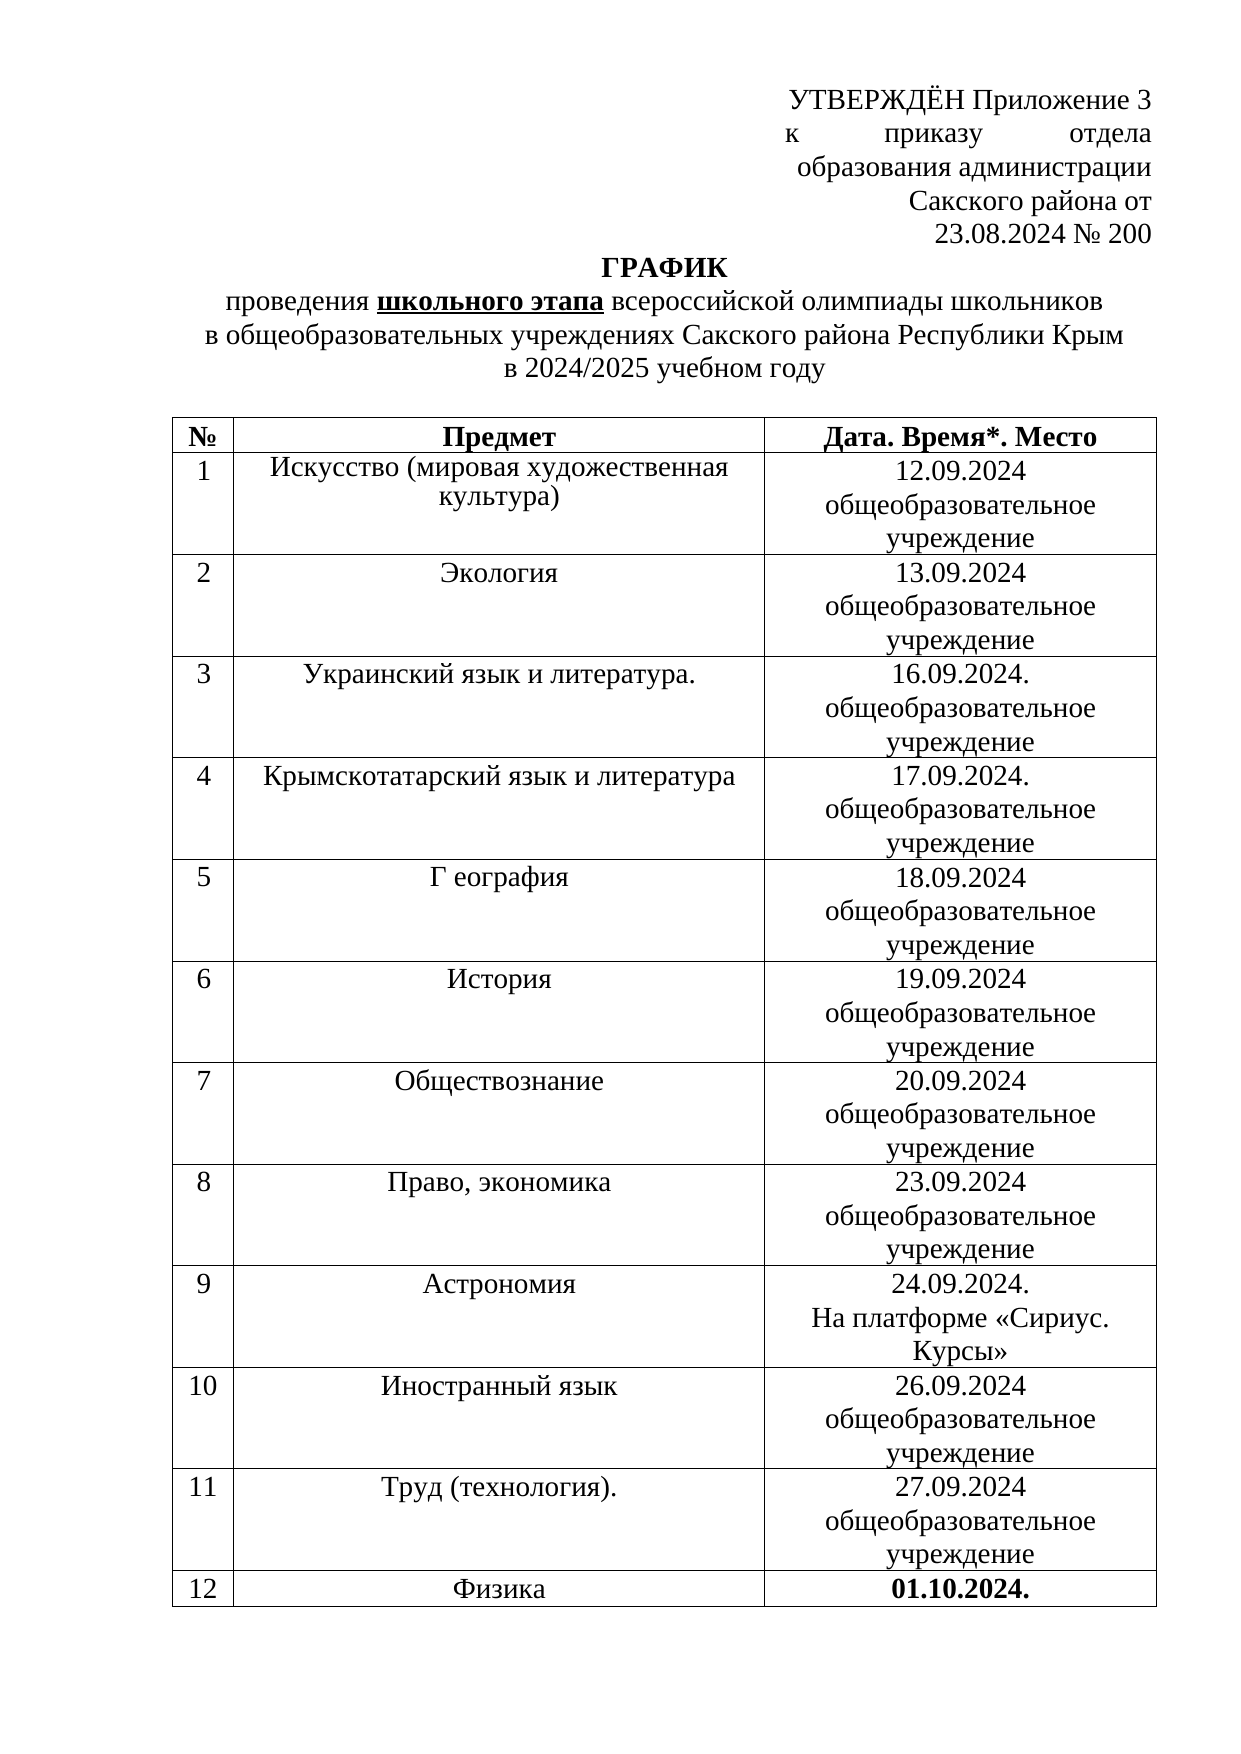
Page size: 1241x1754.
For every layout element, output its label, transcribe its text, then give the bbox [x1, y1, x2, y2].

table_cell 7 [173, 1063, 233, 1163]
table_cell 17.09.2024. общеобразовательное учреждение [765, 758, 1156, 858]
table_cell 19.09.2024 общеобразовательное учреждение [765, 962, 1156, 1062]
table_cell Иностранный язык [234, 1368, 764, 1468]
table_cell 3 [173, 657, 233, 757]
text образования администрации Сакского района от 23.08.2024 № 200 [775, 149, 1152, 250]
table_cell Крымскотатарский язык и литература [234, 758, 764, 858]
table_header № [173, 418, 233, 452]
table_cell 20.09.2024 общеобразовательное учреждение [765, 1063, 1156, 1163]
table_cell 2 [173, 555, 233, 656]
table_cell 13.09.2024 общеобразовательное учреждение [765, 555, 1156, 656]
table_cell Экология [234, 555, 764, 656]
table_cell 8 [173, 1165, 233, 1265]
table_cell 10 [173, 1368, 233, 1468]
table_cell Искусство (мировая художественная культура) [234, 453, 764, 554]
table_cell 12.09.2024 общеобразовательное учреждение [765, 453, 1156, 554]
table_cell 5 [173, 860, 233, 961]
table_cell 16.09.2024. общеобразовательное учреждение [765, 657, 1156, 757]
table_cell 9 [173, 1266, 233, 1367]
table_cell 01.10.2024. [765, 1571, 1156, 1606]
table_cell 4 [173, 758, 233, 858]
table_cell Обществознание [234, 1063, 764, 1163]
table_cell 1 [173, 453, 233, 554]
table_cell Физика [234, 1571, 764, 1606]
table_cell 27.09.2024 общеобразовательное учреждение [765, 1469, 1156, 1570]
table_cell 24.09.2024. На платформе «Сириус. Курсы» [765, 1266, 1156, 1367]
table_cell Астрономия [234, 1266, 764, 1367]
table_header Предмет [234, 418, 764, 452]
table_cell 11 [173, 1469, 233, 1570]
text ГРАФИК проведения школьного этапа всероссийской олимпиады школьников в общеобразовательных учреждениях Сакского района Республики Крым в 2024/2025 учебном году [177, 250, 1152, 384]
table_header Дата. Время*. Место [765, 418, 1156, 452]
table_cell Украинский язык и литература. [234, 657, 764, 757]
table_cell Г еография [234, 860, 764, 961]
table_cell 18.09.2024 общеобразовательное учреждение [765, 860, 1156, 961]
table_cell Право, экономика [234, 1165, 764, 1265]
table_cell История [234, 962, 764, 1062]
table_cell 23.09.2024 общеобразовательное учреждение [765, 1165, 1156, 1265]
table_cell 12 [173, 1571, 233, 1606]
text УТВЕРЖДЁН Приложение 3 к приказу отдела [775, 82, 1152, 149]
table_cell Труд (технология). [234, 1469, 764, 1570]
table_cell 6 [173, 962, 233, 1062]
table_cell 26.09.2024 общеобразовательное учреждение [765, 1368, 1156, 1468]
